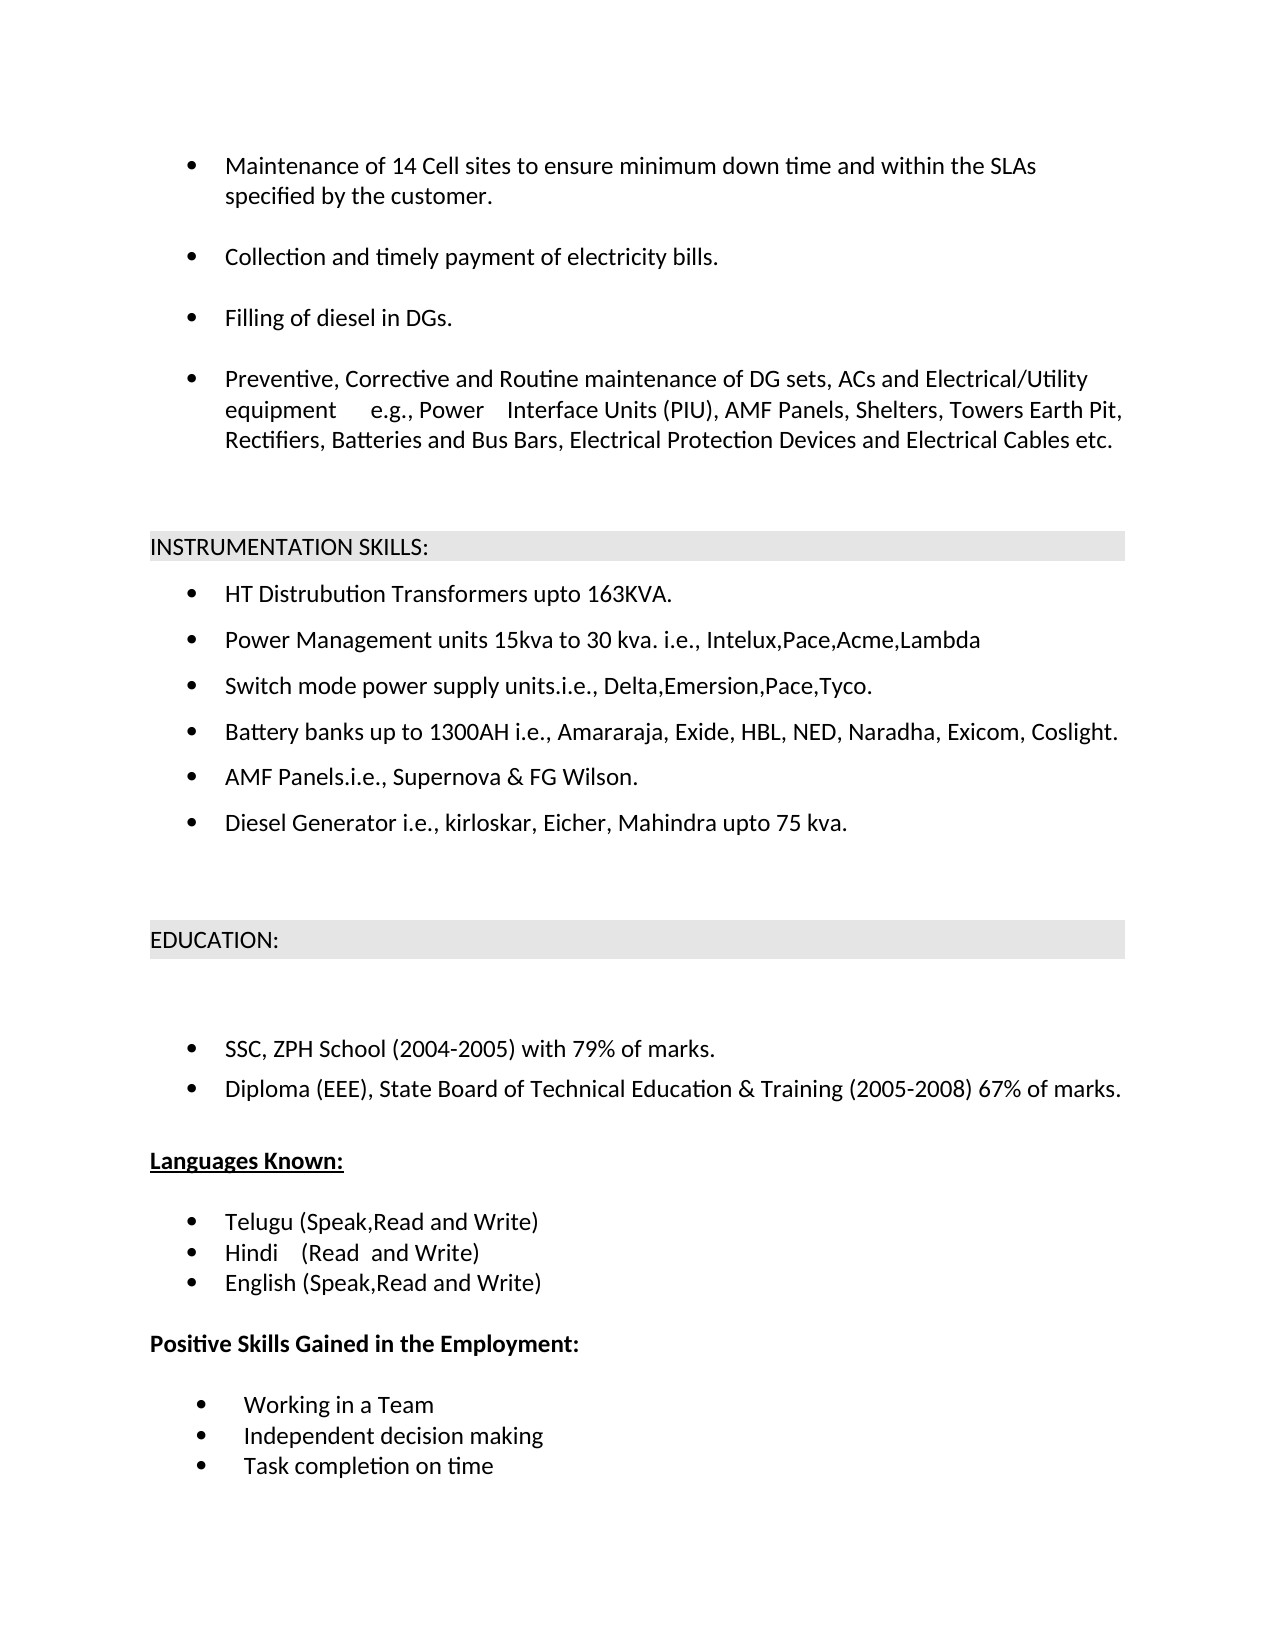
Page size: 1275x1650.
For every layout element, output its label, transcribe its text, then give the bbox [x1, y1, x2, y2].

table_cell Filling of diesel in DGs. Preventive, Corrective and Routine maintenance of DG sets, ACs and Electrical/Utility equipment e.g., Power Interface Units (PIU), AMF Panels, Shelters, Towers Earth Pit, Rectifiers, Batteries and Bus Bars, Electrical Protection Devices and Electrical Cables etc. INSTRUMENTATION SKILLS: HT Distrubution Transformers upto 163KVA. Power Management units 15kva to 30 kva. i.e., Intelux,Pace,Acme,Lambda Switch mode power supply units.i.e., Delta,Emersion,Pace,Tyco. Battery banks up to 1300AH i.e., Amararaja, Exide, HBL, NED, Naradha, Exicom, Coslight. AMF Panels.i.e., Supernova & FG Wilson. Diesel Generator i.e., kirloskar, Eicher, Mahindra upto 75 kva. Personal Details: D.O.B : 19-07-1988 Marital Status : Married Date: Place: SURI BABU.K [150, 303, 1125, 529]
table_cell Filling of diesel in DGs. Preventive, Corrective and Routine maintenance of DG sets, ACs and Electrical/Utility equipment e.g., Power Interface Units (PIU), AMF Panels, Shelters, Towers Earth Pit, Rectifiers, Batteries and Bus Bars, Electrical Protection Devices and Electrical Cables etc. INSTRUMENTATION SKILLS: HT Distrubution Transformers upto 163KVA. Power Management units 15kva to 30 kva. i.e., Intelux,Pace,Acme,Lambda Switch mode power supply units.i.e., Delta,Emersion,Pace,Tyco. Battery banks up to 1300AH i.e., Amararaja, Exide, HBL, NED, Naradha, Exicom, Coslight. AMF Panels.i.e., Supernova & FG Wilson. Diesel Generator i.e., kirloskar, Eicher, Mahindra upto 75 kva. Personal Details: D.O.B : 19-07-1988 Marital Status : Married Date: Place: SURI BABU.K [150, 563, 1125, 868]
table_header Collection and timely payment of electricity bills. [150, 242, 1125, 303]
list Maintenance of 14 Cell sites to ensure minimum down time and within the SLAs specified by the customer. [187, 150, 1125, 211]
